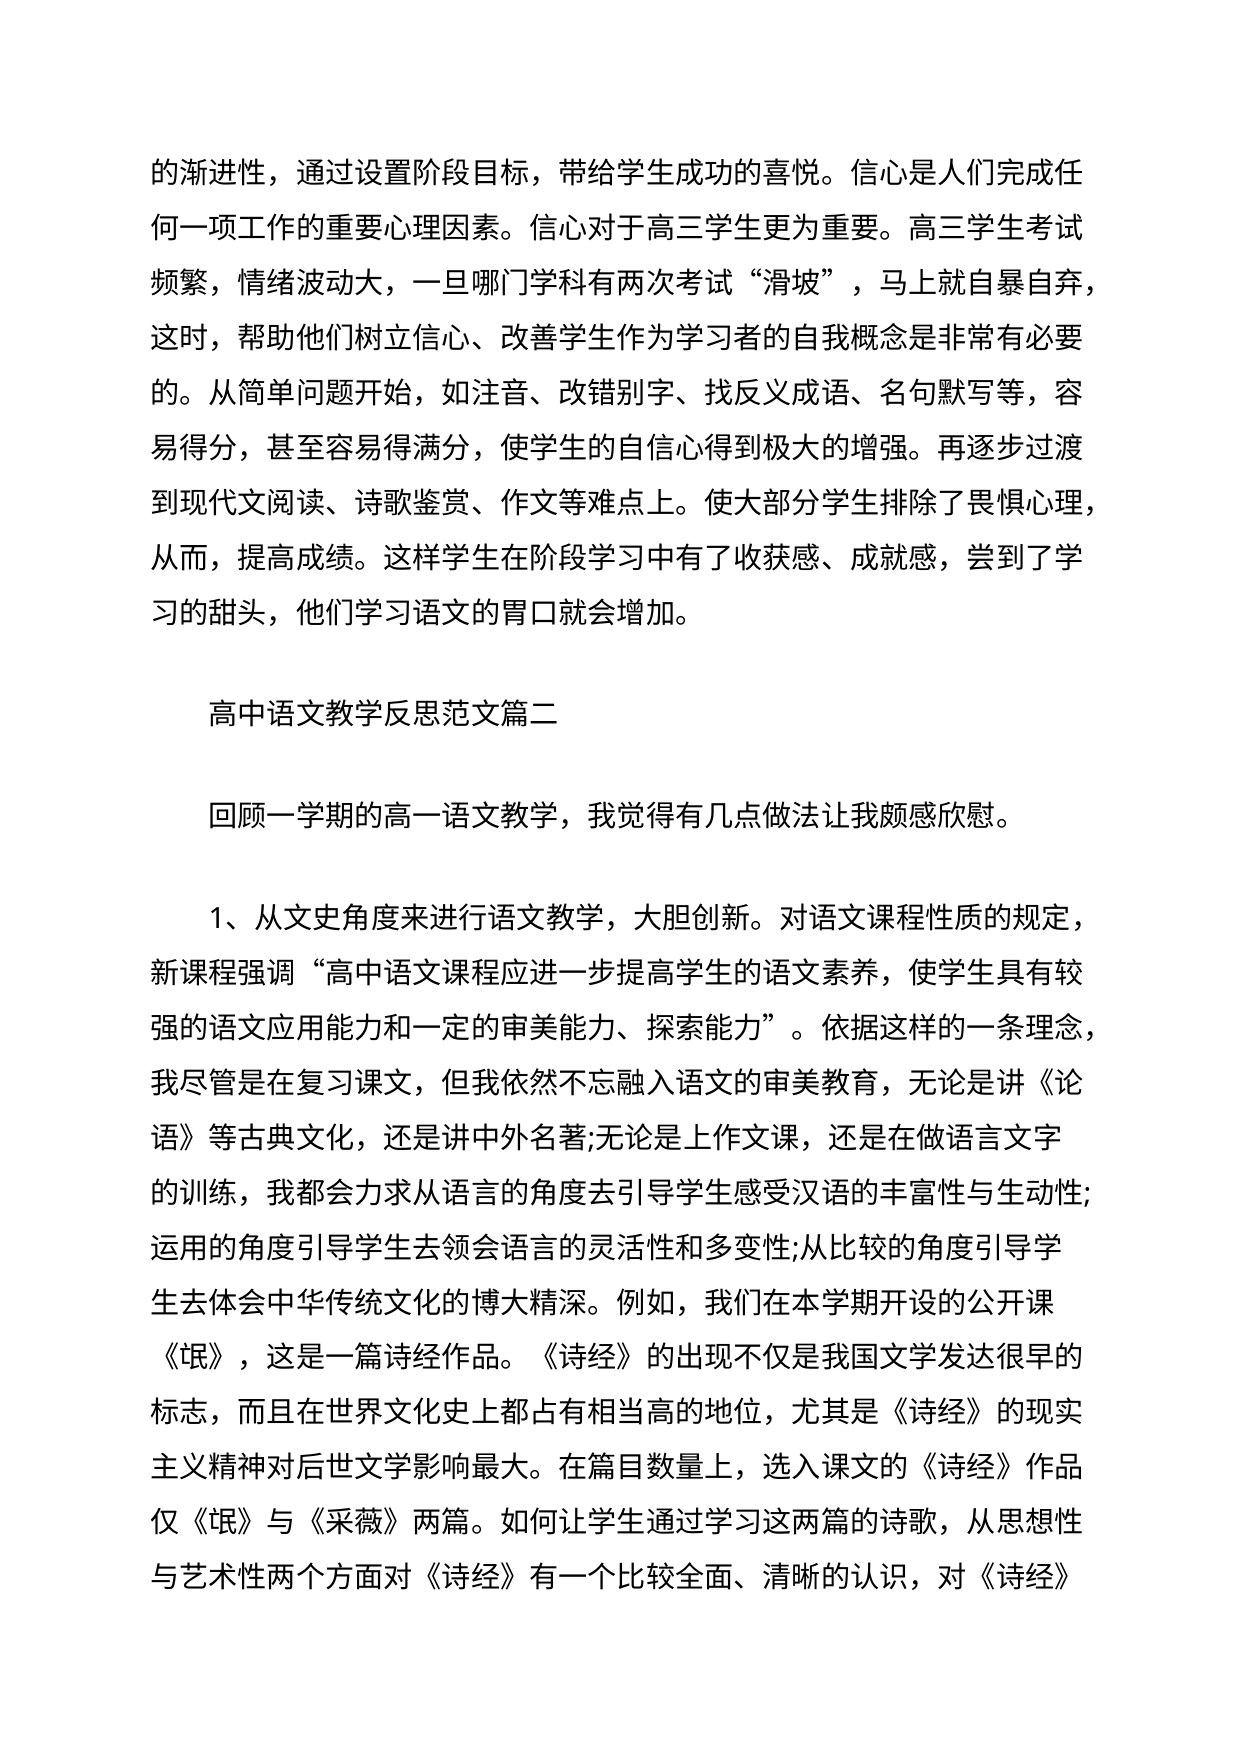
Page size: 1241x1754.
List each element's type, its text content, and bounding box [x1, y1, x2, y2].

text 高中语文教学反思范文篇二 [150, 691, 1090, 733]
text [150, 150, 1090, 631]
text 回顾一学期的高一语文教学，我觉得有几点做法让我颇感欣慰。 [150, 793, 1090, 835]
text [150, 894, 1090, 1596]
